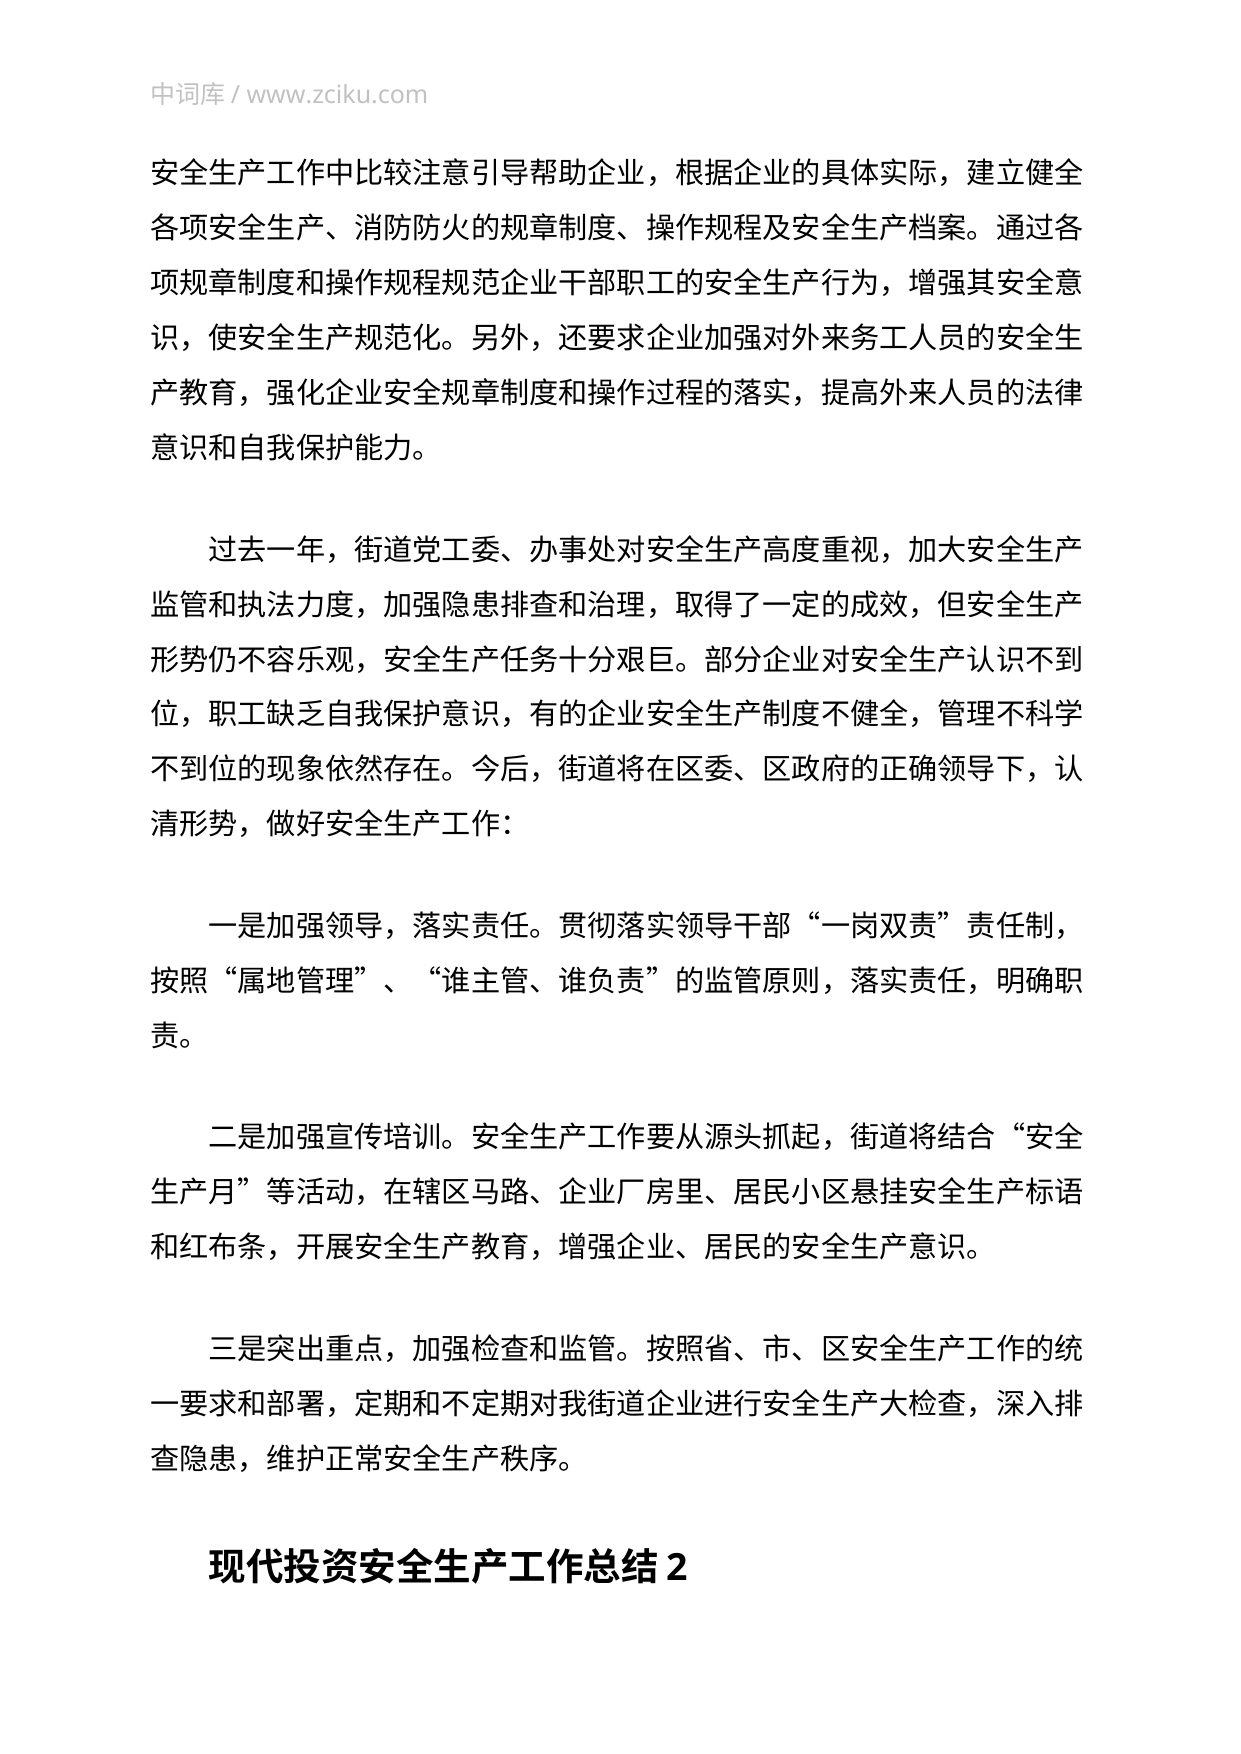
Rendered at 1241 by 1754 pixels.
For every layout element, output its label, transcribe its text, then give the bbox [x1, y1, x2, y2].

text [150, 150, 1090, 467]
text 现代投资安全生产工作总结2 [150, 1537, 1090, 1592]
text 二是加强宣传培训。安全生产工作要从源头抓起，街道将结合“安全生产月”等活动，在辖区马路、企业厂房里、居民小区悬挂安全生产标语和红布条，开展安全生产教育，增强企业、居民的安全生产意识。 [150, 1114, 1090, 1266]
text 三是突出重点，加强检查和监管。按照省、市、区安全生产工作的统一要求和部署，定期和不定期对我街道企业进行安全生产大检查，深入排查隐患，维护正常安全生产秩序。 [150, 1326, 1090, 1478]
text 一是加强领导，落实责任。贯彻落实领导干部“一岗双责”责任制，按照“属地管理”、“谁主管、谁负责”的监管原则，落实责任，明确职责。 [150, 902, 1090, 1054]
text 过去一年，街道党工委、办事处对安全生产高度重视，加大安全生产监管和执法力度，加强隐患排查和治理，取得了一定的成效，但安全生产形势仍不容乐观，安全生产任务十分艰巨。部分企业对安全生产认识不到位，职工缺乏自我保护意识，有的企业安全生产制度不健全，管理不科学不到位的现象依然存在。今后，街道将在区委、区政府的正确领导下，认清形势，做好安全生产工作： [150, 526, 1090, 843]
